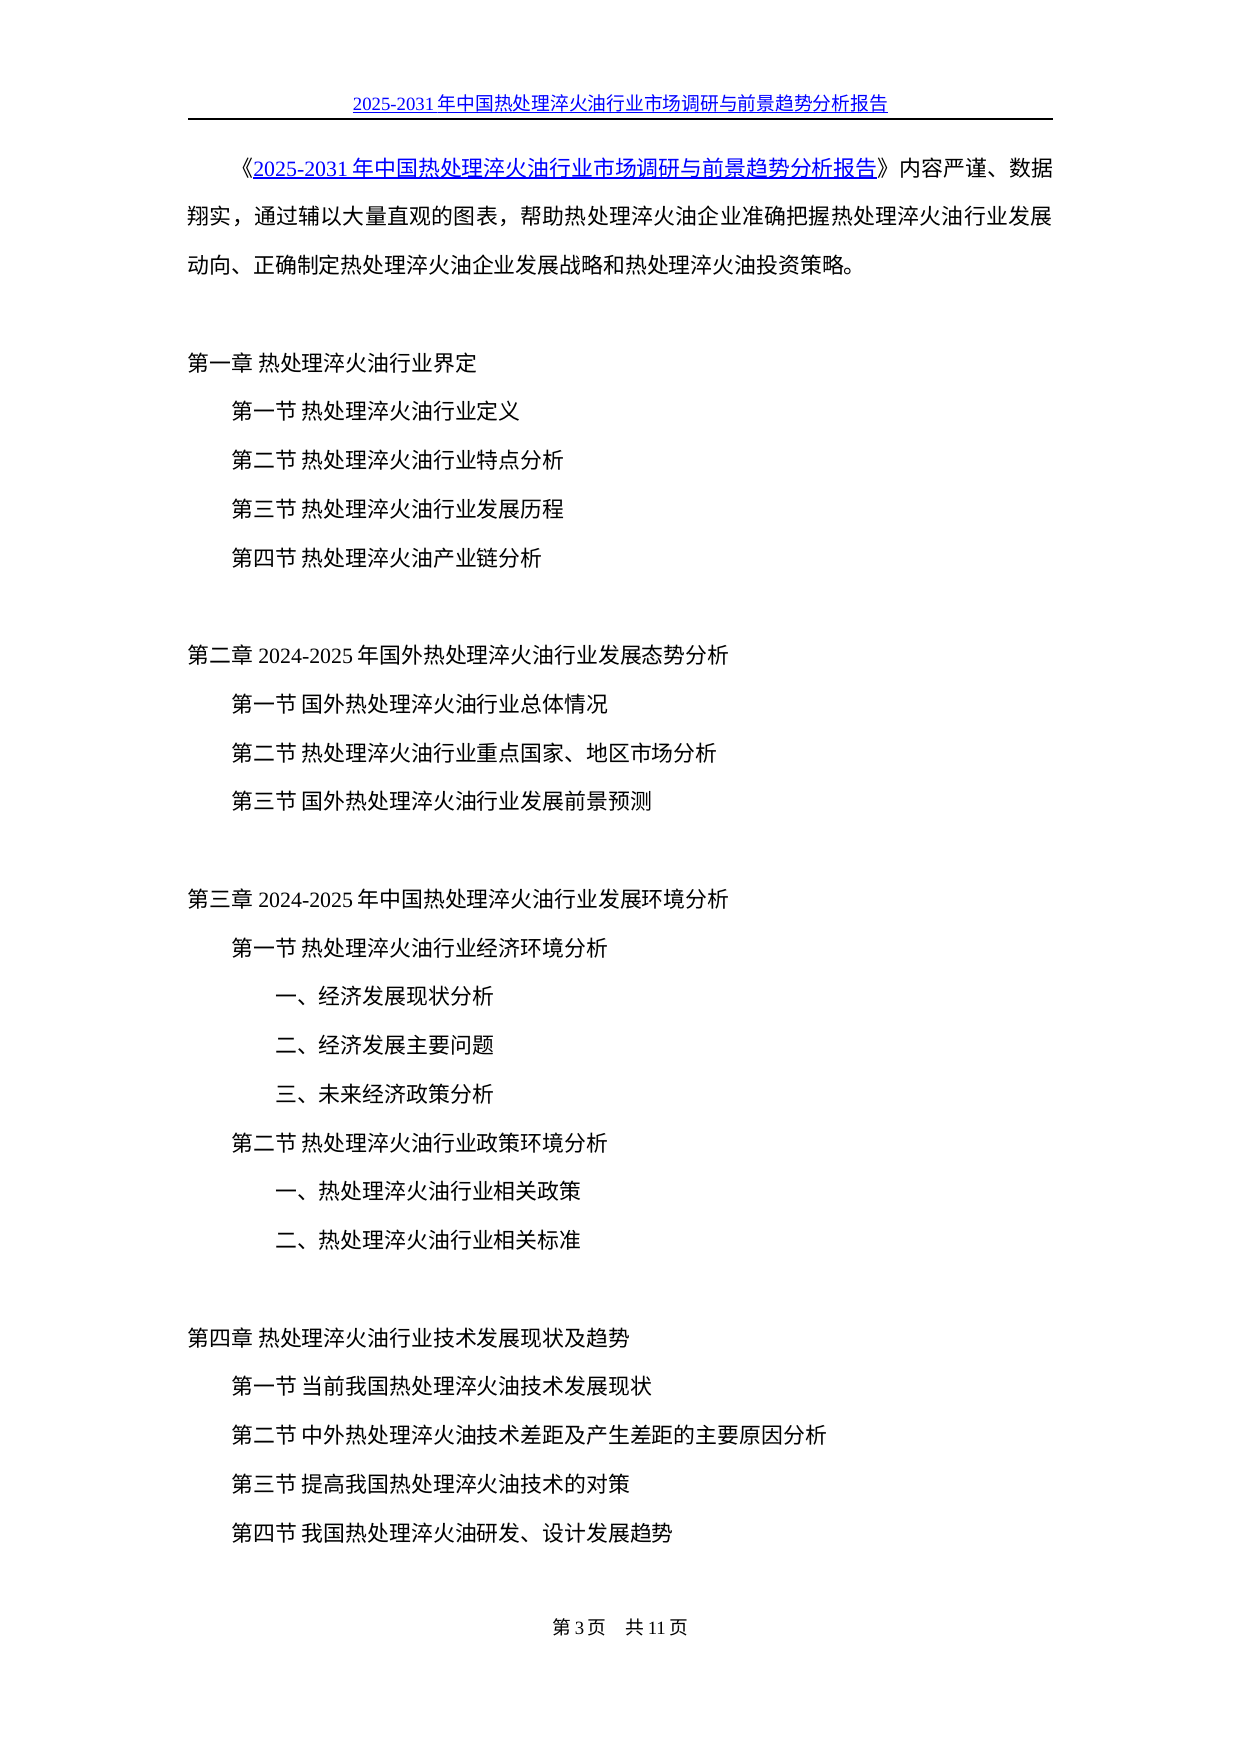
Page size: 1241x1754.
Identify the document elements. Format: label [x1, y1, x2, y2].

text [187, 150, 1053, 1548]
